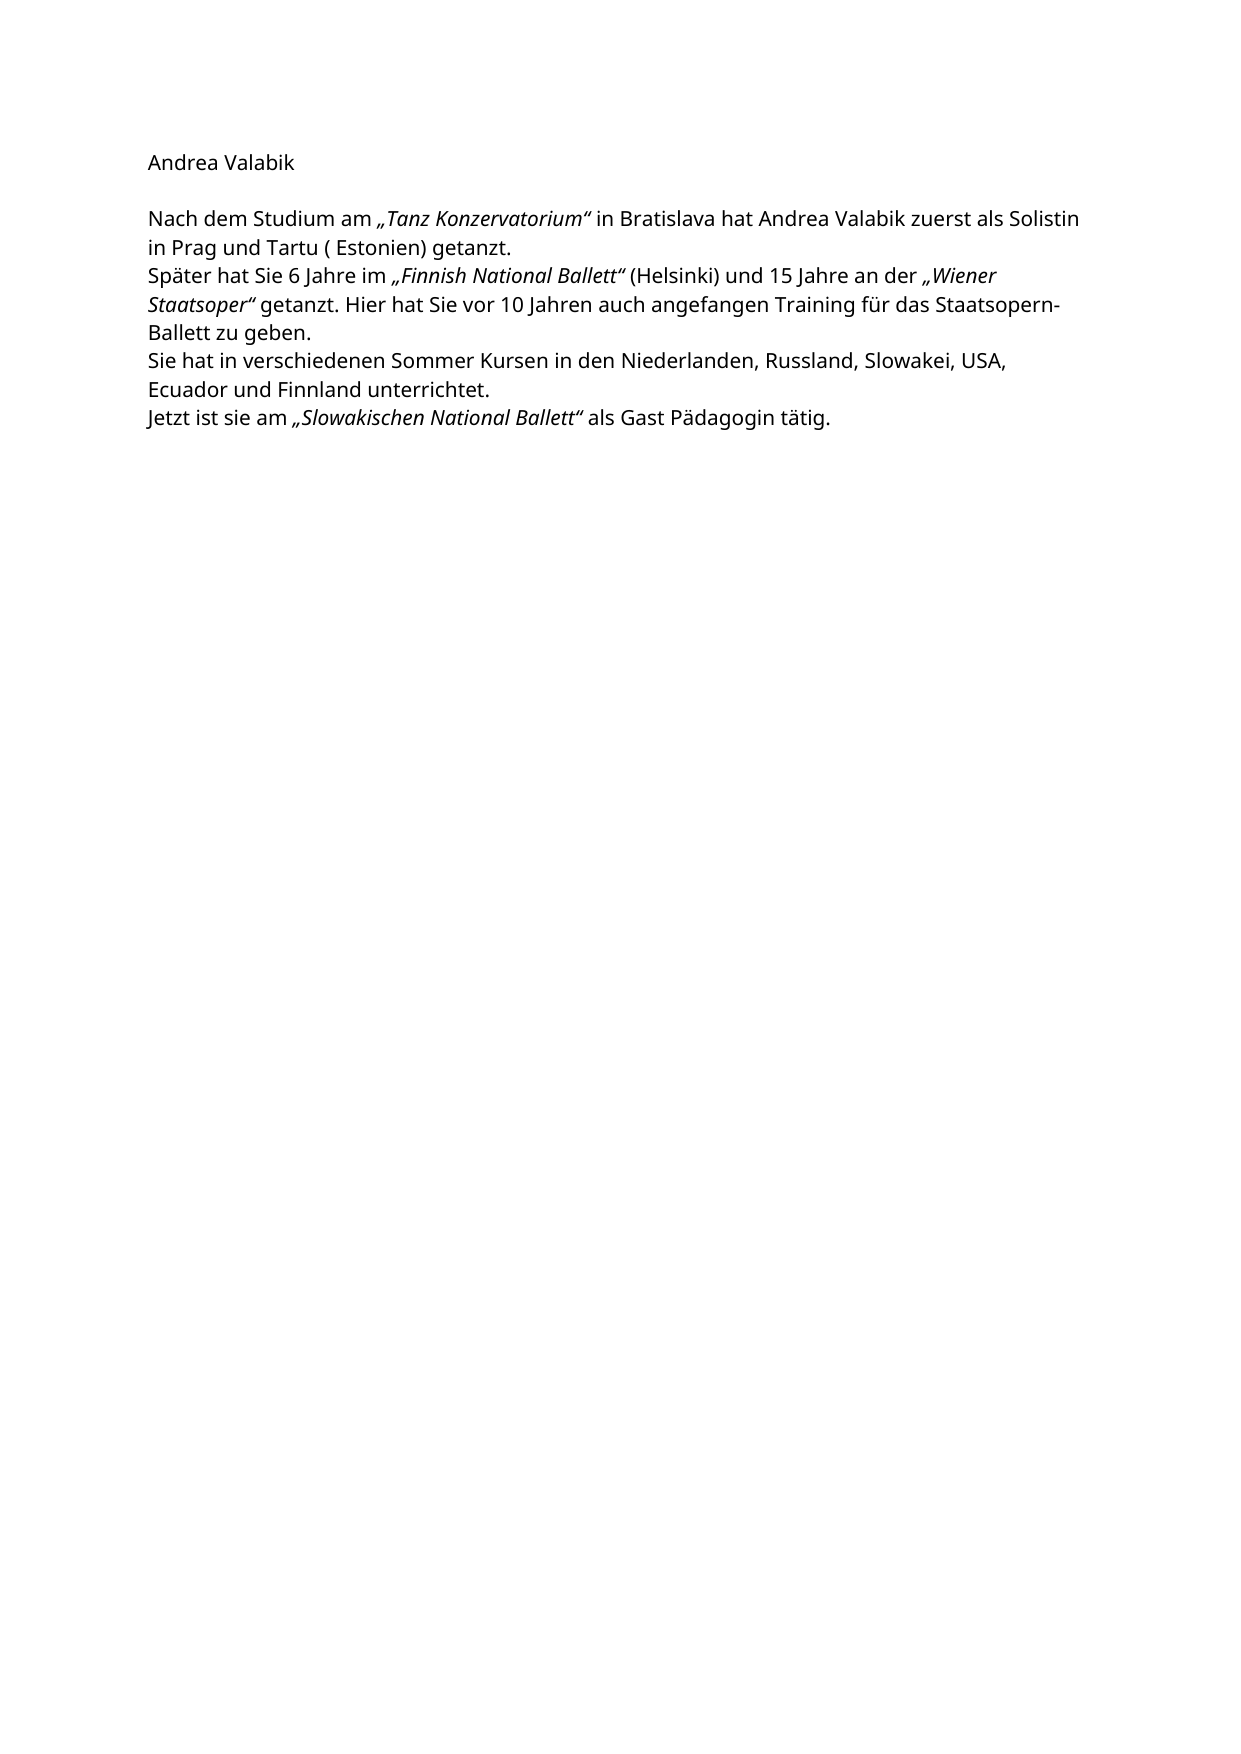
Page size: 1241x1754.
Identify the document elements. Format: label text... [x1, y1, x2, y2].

text Nach dem Studium am „Tanz Konzervatorium“ in Bratislava hat Andrea Valabik zuerst als Solistin in Prag und Tartu ( Estonien) getanzt. [148, 204, 1093, 261]
text Andrea Valabik [148, 148, 1093, 176]
text Später hat Sie 6 Jahre im „Finnish National Ballett“ (Helsinki) und 15 Jahre an der „Wiener Staatsoper“ getanzt. Hier hat Sie vor 10 Jahren auch angefangen Training für das Staatsopern-Ballett zu geben. Sie hat in verschiedenen Sommer Kursen in den Niederlanden, Russland, Slowakei, USA, Ecuador und Finnland unterrichtet. [148, 261, 1093, 403]
text Jetzt ist sie am „Slowakischen National Ballett“ als Gast Pädagogin tätig. [148, 403, 1093, 432]
